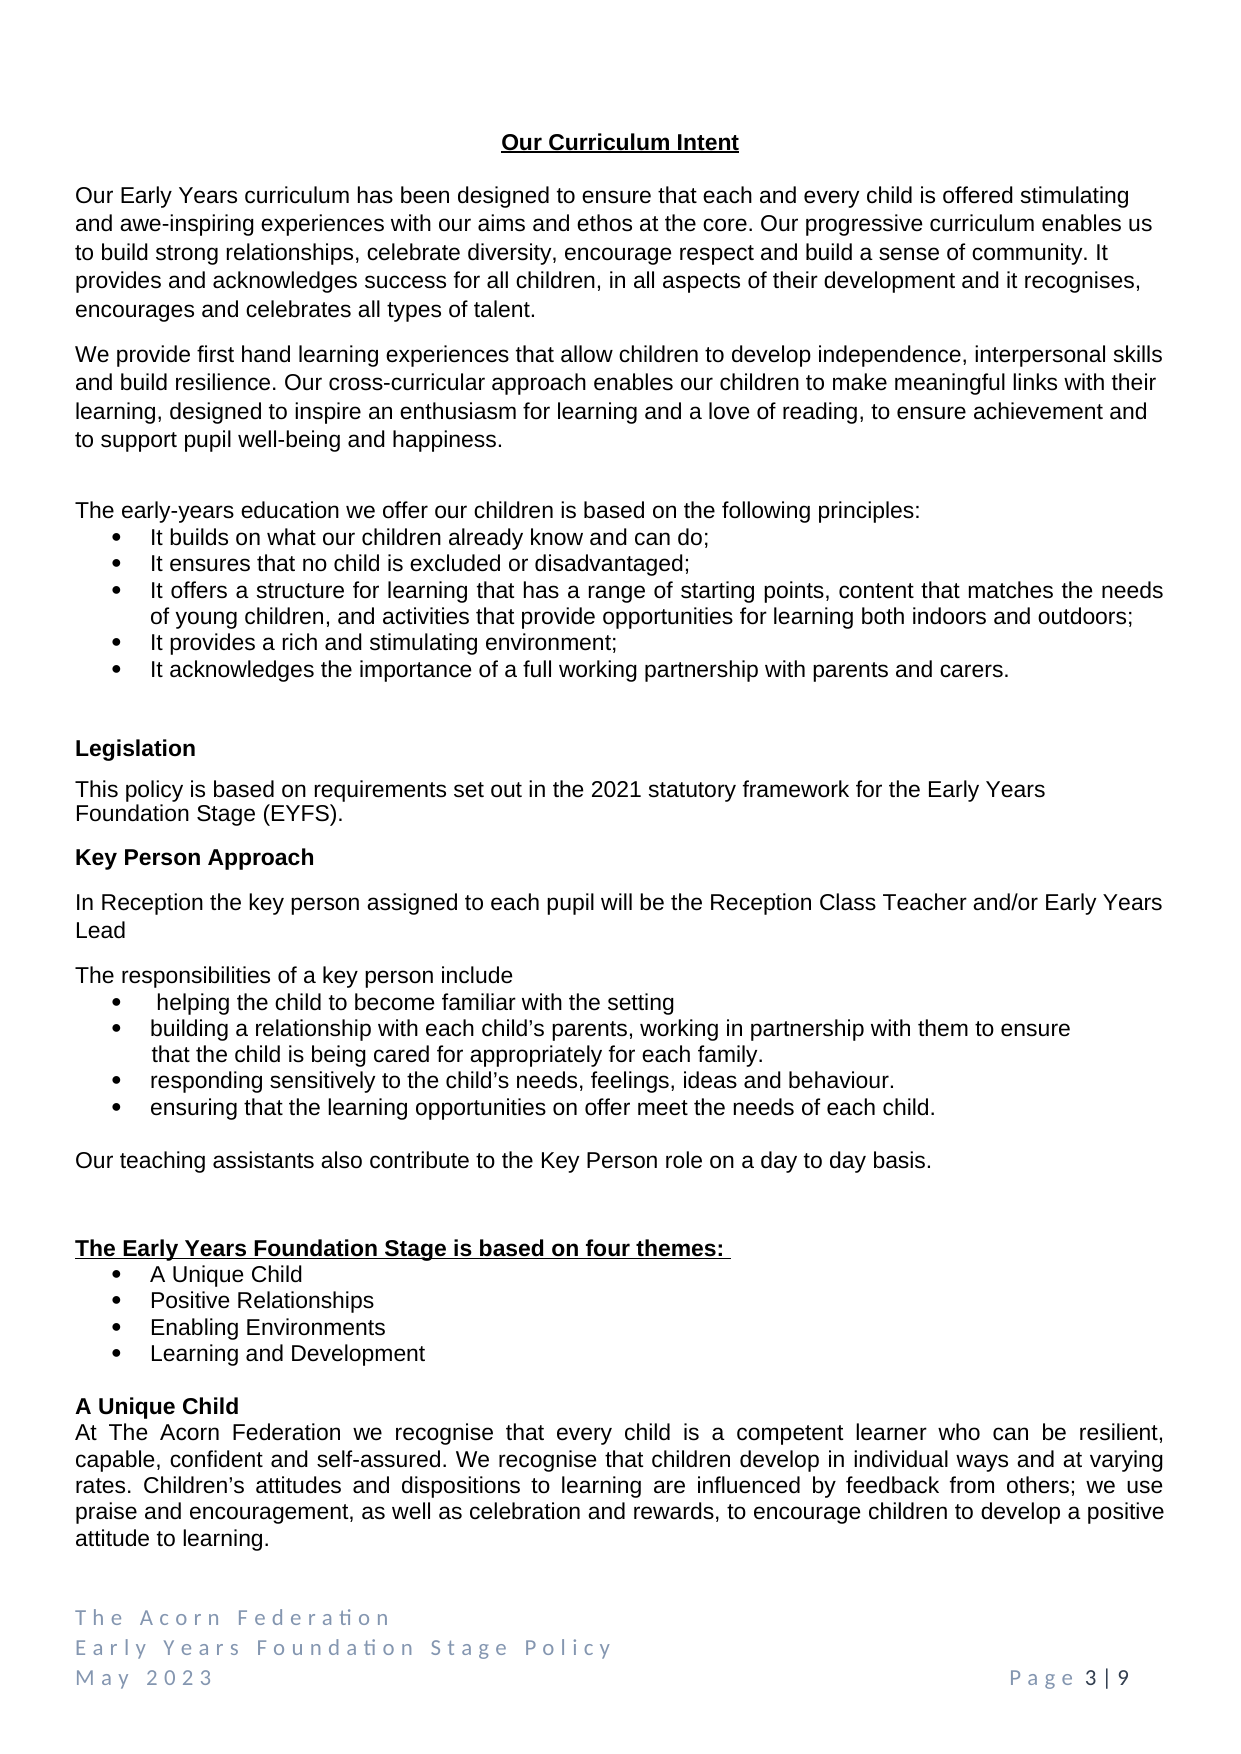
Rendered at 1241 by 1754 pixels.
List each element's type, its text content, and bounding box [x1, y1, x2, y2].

list Learning and Development [112, 1340, 1165, 1366]
text In Reception the key person assigned to each pupil will be the Reception Class Teacher and/or Early Years Lead [75, 888, 1165, 943]
list It builds on what our children already know and can do; [112, 524, 1165, 550]
list It acknowledges the importance of a full working partnership with parents and carers. [112, 656, 1165, 682]
list Enabling Environments [112, 1314, 1165, 1340]
text The early-years education we offer our children is based on the following principles: [75, 497, 1165, 524]
text Key Person Approach [75, 843, 1165, 870]
text Legislation [75, 735, 1165, 761]
text We provide first hand learning experiences that allow children to develop independence, interpersonal skills and build resilience. Our cross-curricular approach enables our children to make meaningful links with their learning, designed to inspire an enthusiasm for learning and a love of reading, to ensure achievement and to support pupil well-being and happiness. [75, 341, 1165, 452]
list It ensures that no child is excluded or disadvantaged; [112, 550, 1165, 577]
text The Early Years Foundation Stage is based on four themes: [75, 1235, 1165, 1261]
text This policy is based on requirements set out in the 2021 statutory framework for the Early Years Foundation Stage (EYFS). [75, 778, 1117, 827]
text At The Acorn Federation we recognise that every child is a competent learner who can be resilient, capable, confident and self-assured. We recognise that children develop in individual ways and at varying rates. Children’s attitudes and dispositions to learning are influenced by feedback from others; we use praise and encouragement, as well as celebration and rewards, to encourage children to develop a positive attitude to learning. [75, 1419, 1165, 1551]
list It provides a rich and stimulating environment; [112, 629, 1165, 656]
list helping the child to become familiar with the setting [112, 988, 1165, 1015]
text Our Curriculum Intent [75, 128, 1165, 155]
list ensuring that the learning opportunities on offer meet the needs of each child. [112, 1094, 1165, 1120]
text Our teaching assistants also contribute to the Key Person role on a day to day basis. [75, 1147, 1165, 1173]
list A Unique Child [112, 1261, 1165, 1287]
list responding sensitively to the child’s needs, feelings, ideas and behaviour. [112, 1067, 1165, 1094]
list Positive Relationships [112, 1287, 1165, 1314]
text The responsibilities of a key person include [75, 962, 1165, 988]
text A Unique Child [75, 1393, 1165, 1419]
text that the child is being cared for appropriately for each family. [75, 1041, 1165, 1067]
text Our Early Years curriculum has been designed to ensure that each and every child is offered stimulating and awe-inspiring experiences with our aims and ethos at the core. Our progressive curriculum enables us to build strong relationships, celebrate diversity, encourage respect and build a sense of community. It provides and acknowledges success for all children, in all aspects of their development and it recognises, encourages and celebrates all types of talent. [75, 182, 1165, 322]
list building a relationship with each child’s parents, working in partnership with them to ensure [112, 1015, 1165, 1041]
list It offers a structure for learning that has a range of starting points, content that matches the needs of young children, and activities that provide opportunities for learning both indoors and outdoors; [112, 577, 1165, 629]
